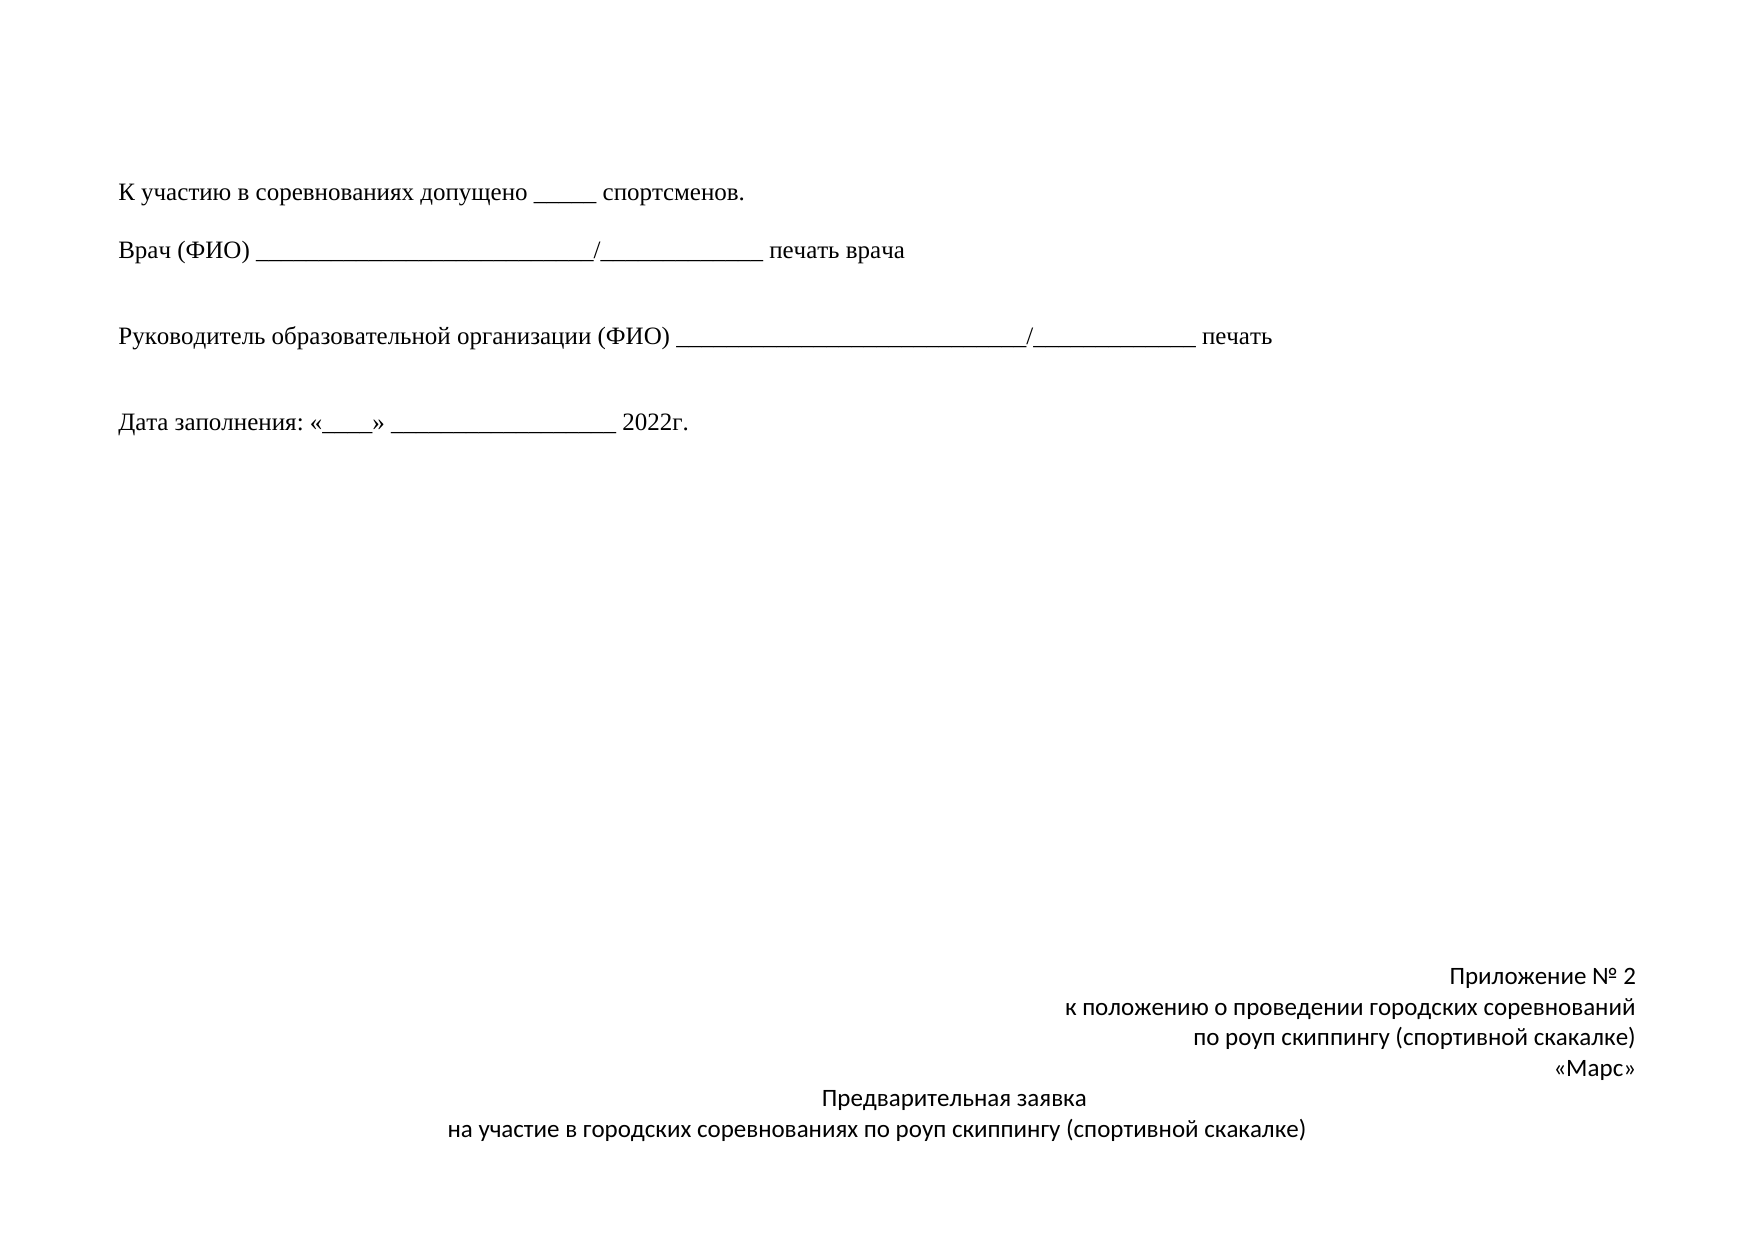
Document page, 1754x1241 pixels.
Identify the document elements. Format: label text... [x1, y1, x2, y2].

text Врач (ФИО) ___________________________/_____________ печать врача [118, 235, 1636, 263]
text Руководитель образовательной организации (ФИО) ____________________________/_____________ печать [118, 321, 1636, 350]
text Приложение № 2 [118, 961, 1636, 991]
text на участие в городских соревнованиях по роуп скиппингу (спортивной скакалке) [118, 1113, 1636, 1144]
text к положению о проведении городских соревнований [118, 991, 1636, 1022]
text «Марс» [118, 1052, 1636, 1083]
text по роуп скиппингу (спортивной скакалке) [118, 1022, 1636, 1052]
text Предварительная заявка [193, 1083, 1636, 1113]
text Дата заполнения: «____» __________________ 2022г. [118, 407, 1636, 436]
text К участию в соревнованиях допущено _____ спортсменов. [118, 177, 1636, 206]
